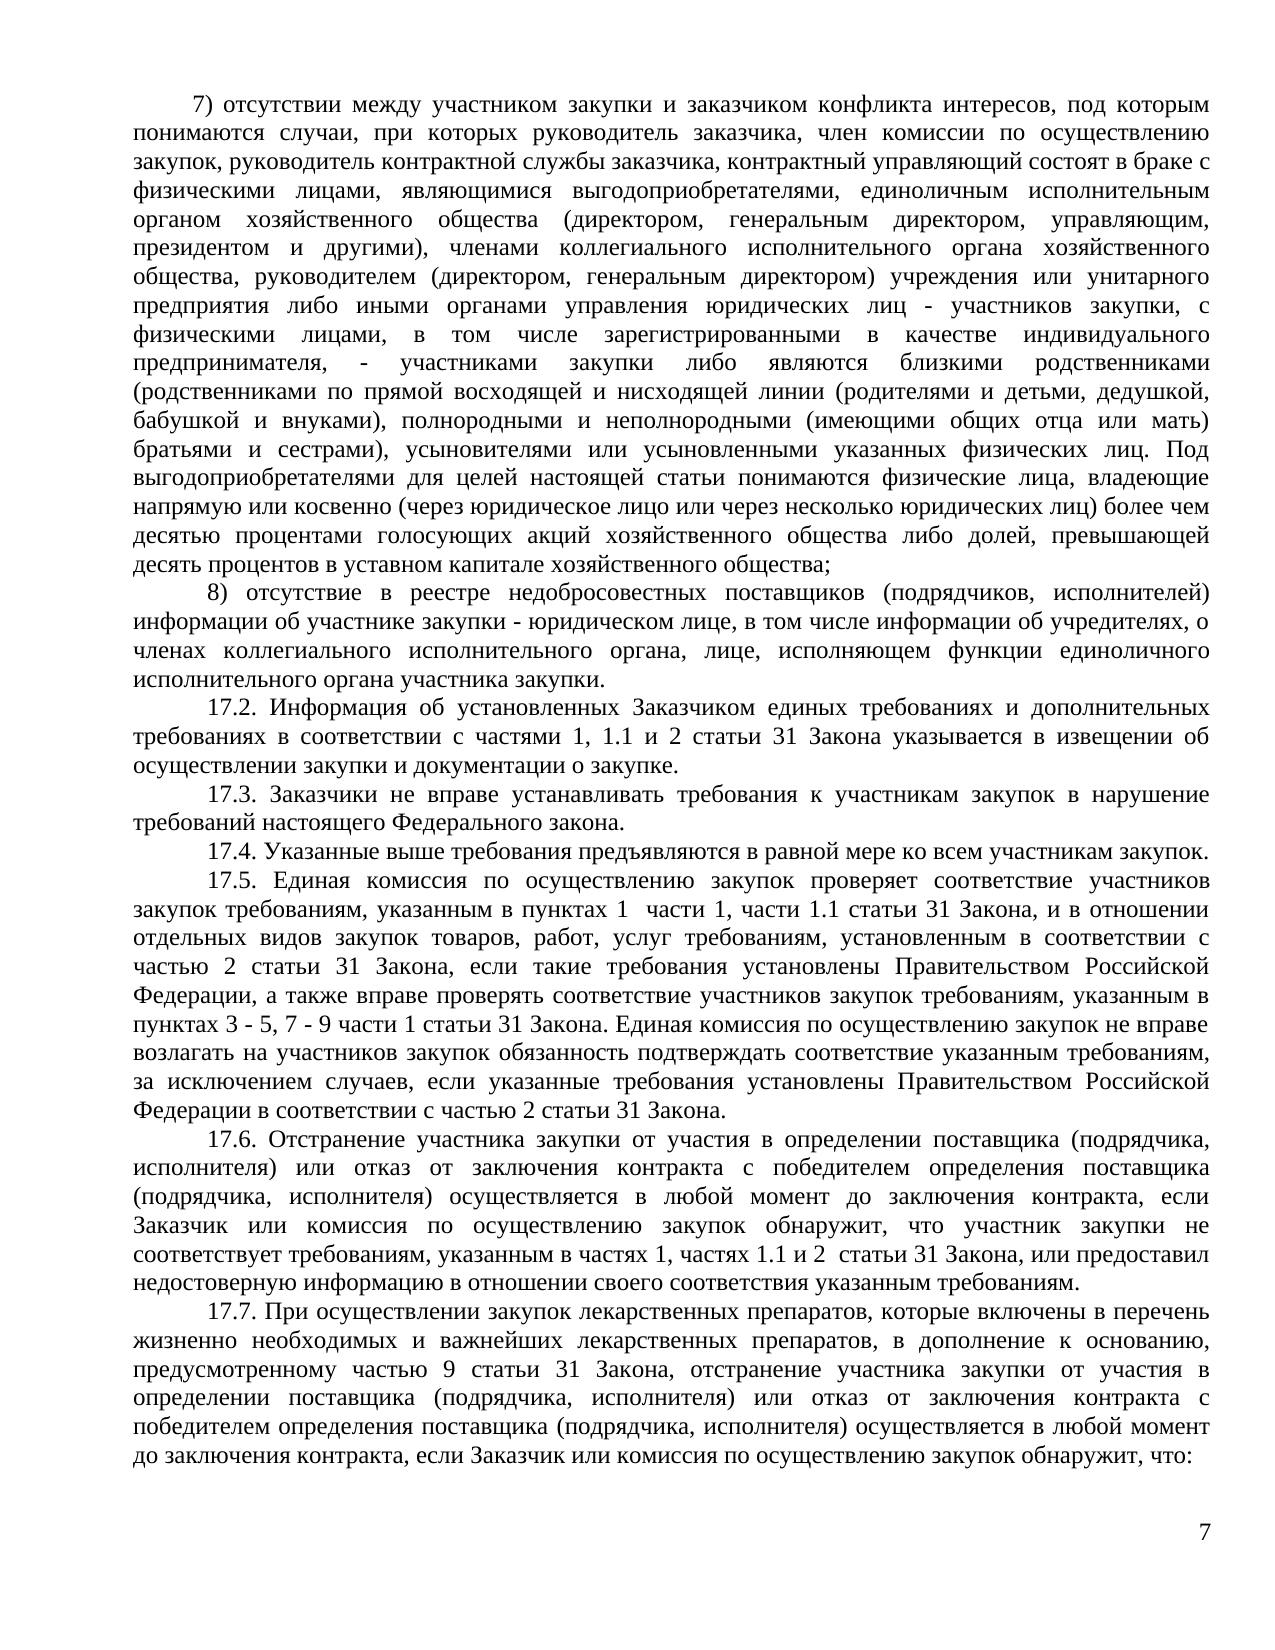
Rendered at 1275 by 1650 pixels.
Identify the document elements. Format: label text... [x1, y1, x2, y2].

text 8) отсутствие в реестре недобросовестных поставщиков (подрядчиков, исполнителей) информации об участнике закупки - юридическом лице, в том числе информации об учредителях, о членах коллегиального исполнительного органа, лице, исполняющем функции единоличного исполнительного органа участника закупки. [133, 577, 1211, 692]
text 17.4. Указанные выше требования предъявляются в равной мере ко всем участникам закупок. [133, 836, 1211, 865]
text 17.5. Единая комиссия по осуществлению закупок проверяет соответствие участников закупок требованиям, указанным в пунктах 1 части 1, части 1.1 статьи 31 Закона, и в отношении отдельных видов закупок товаров, работ, услуг требованиям, установленным в соответствии с частью 2 статьи 31 Закона, если такие требования установлены Правительством Российской Федерации, а также вправе проверять соответствие участников закупок требованиям, указанным в пунктах 3 - 5, 7 - 9 части 1 статьи 31 Закона. Единая комиссия по осуществлению закупок не вправе возлагать на участников закупок обязанность подтверждать соответствие указанным требованиям, за исключением случаев, если указанные требования установлены Правительством Российской Федерации в соответствии с частью 2 статьи 31 Закона. [133, 865, 1211, 1124]
text 17.2. Информация об установленных Заказчиком единых требованиях и дополнительных требованиях в соответствии с частями 1, 1.1 и 2 статьи 31 Закона указывается в извещении об осуществлении закупки и документации о закупке. [133, 692, 1211, 779]
text 17.3. Заказчики не вправе устанавливать требования к участникам закупок в нарушение требований настоящего Федерального закона. [133, 779, 1211, 836]
text 17.7. При осуществлении закупок лекарственных препаратов, которые включены в перечень жизненно необходимых и важнейших лекарственных препаратов, в дополнение к основанию, предусмотренному частью 9 статьи 31 Закона, отстранение участника закупки от участия в определении поставщика (подрядчика, исполнителя) или отказ от заключения контракта с победителем определения поставщика (подрядчика, исполнителя) осуществляется в любой момент до заключения контракта, если Заказчик или комиссия по осуществлению закупок обнаружит, что: [133, 1296, 1211, 1469]
text 17.6. Отстранение участника закупки от участия в определении поставщика (подрядчика, исполнителя) или отказ от заключения контракта с победителем определения поставщика (подрядчика, исполнителя) осуществляется в любой момент до заключения контракта, если Заказчик или комиссия по осуществлению закупок обнаружит, что участник закупки не соответствует требованиям, указанным в частях 1, частях 1.1 и 2 статьи 31 Закона, или предоставил недостоверную информацию в отношении своего соответствия указанным требованиям. [133, 1124, 1211, 1296]
text 7) отсутствии между участником закупки и заказчиком конфликта интересов, под которым понимаются случаи, при которых руководитель заказчика, член комиссии по осуществлению закупок, руководитель контрактной службы заказчика, контрактный управляющий состоят в браке с физическими лицами, являющимися выгодоприобретателями, единоличным исполнительным органом хозяйственного общества (директором, генеральным директором, управляющим, президентом и другими), членами коллегиального исполнительного органа хозяйственного общества, руководителем (директором, генеральным директором) учреждения или унитарного предприятия либо иными органами управления юридических лиц - участников закупки, с физическими лицами, в том числе зарегистрированными в качестве индивидуального предпринимателя, - участниками закупки либо являются близкими родственниками (родственниками по прямой восходящей и нисходящей линии (родителями и детьми, дедушкой, бабушкой и внуками), полнородными и неполнородными (имеющими общих отца или мать) братьями и сестрами), усыновителями или усыновленными указанных физических лиц. Под выгодоприобретателями для целей настоящей статьи понимаются физические лица, владеющие напрямую или косвенно (через юридическое лицо или через несколько юридических лиц) более чем десятью процентами голосующих акций хозяйственного общества либо долей, превышающей десять процентов в уставном капитале хозяйственного общества; [133, 89, 1211, 577]
